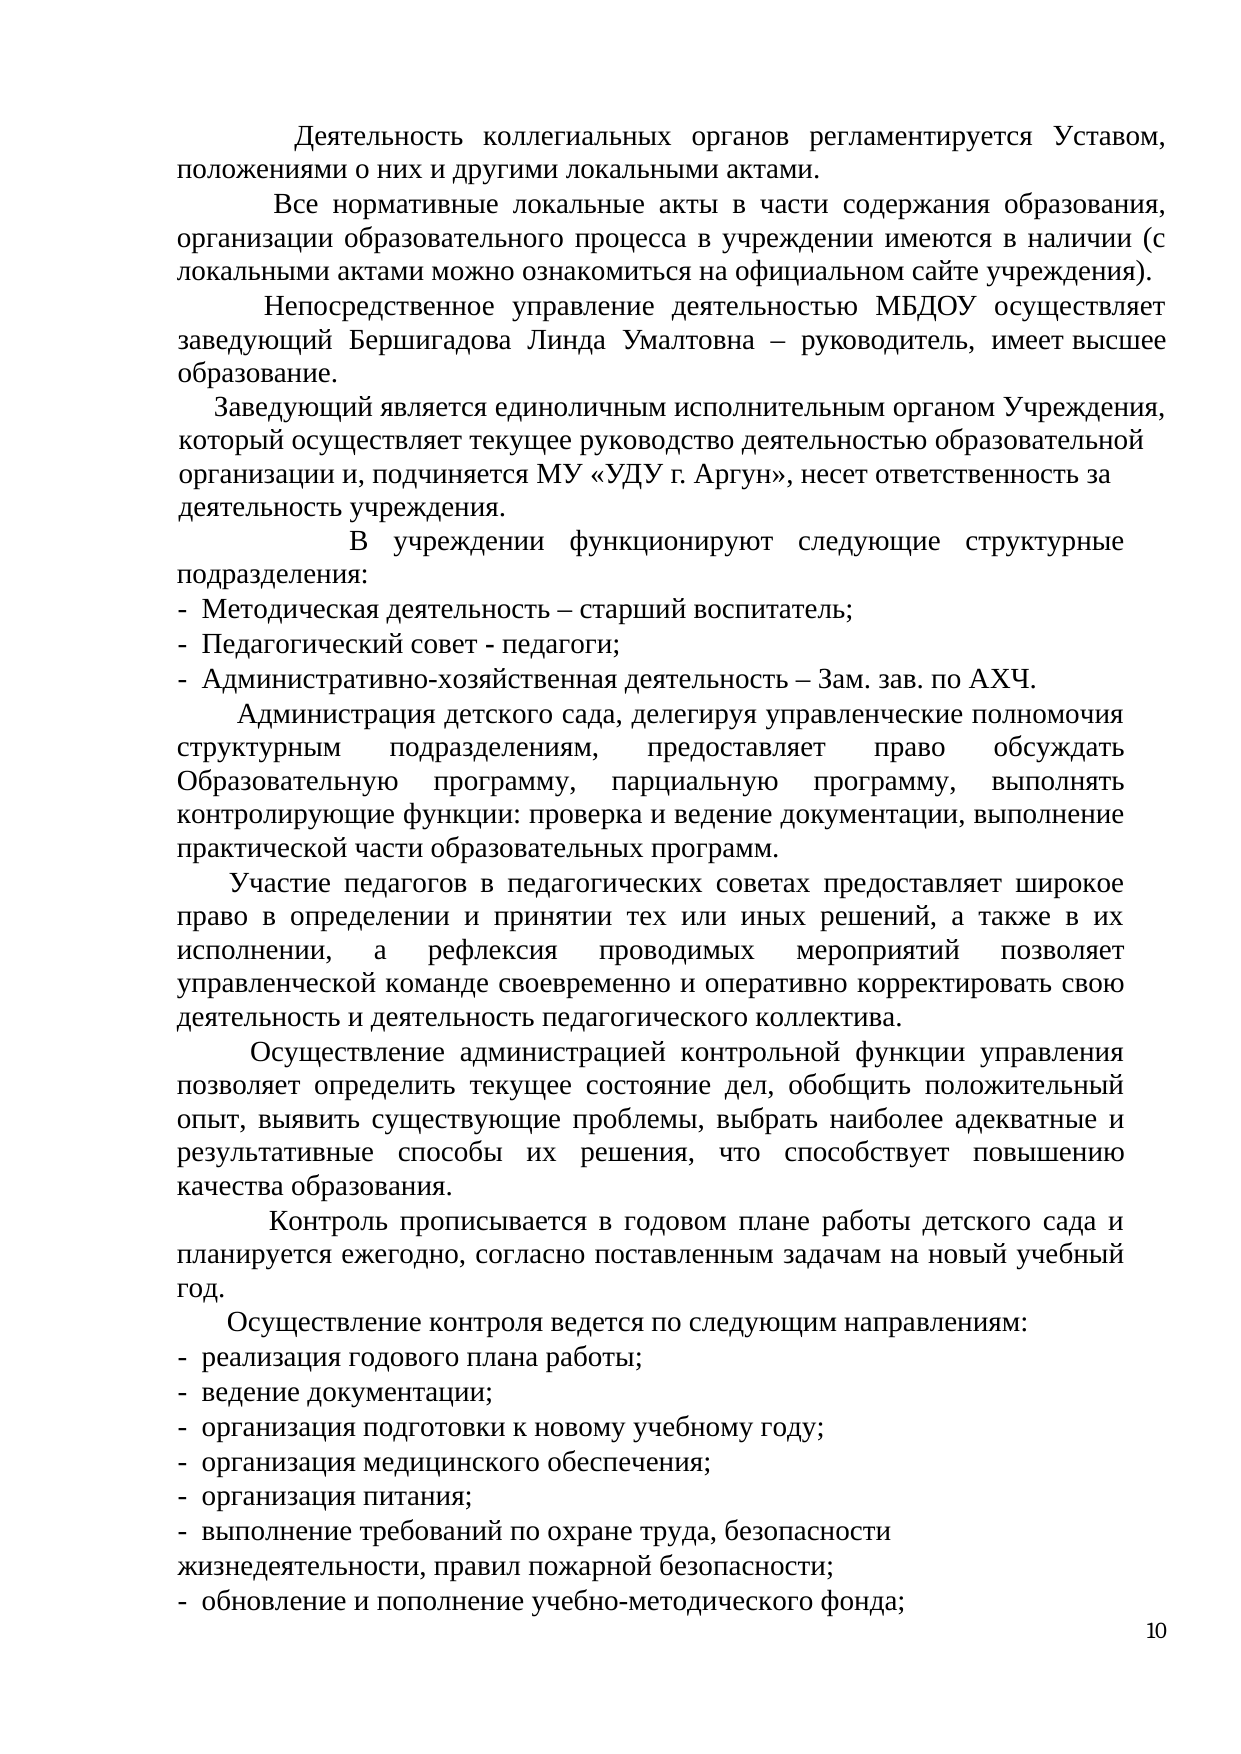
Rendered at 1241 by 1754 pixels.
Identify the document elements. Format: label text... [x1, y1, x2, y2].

text жизнедеятельности, правил пожарной безопасности; [177, 1548, 1125, 1582]
text Деятельность коллегиальных органов регламентируется Уставом, положениями о них и другими локальными актами. [176, 118, 1167, 185]
list реализация годового плана работы; [177, 1339, 1125, 1373]
list организация подготовки к новому учебному году; [177, 1409, 1125, 1442]
text Контроль прописывается в годовом плане работы детского сада и планируется ежегодно, согласно поставленным задачам на новый учебный год. [176, 1203, 1125, 1303]
text Заведующий является единоличным исполнительным органом Учреждения, который осуществляет текущее руководство деятельностью образовательной организации и, подчиняется МУ «УДУ г. Аргун», несет ответственность за деятельность учреждения. [177, 389, 1167, 523]
text Администрация детского сада, делегируя управленческие полномочия структурным подразделениям, предоставляет право обсуждать Образовательную программу, парциальную программу, выполнять контролирующие функции: проверка и ведение документации, выполнение практической части образовательных программ. [176, 696, 1125, 863]
text Непосредственное управление деятельностью МБДОУ осуществляет заведующий Бершигадова Линда Умалтовна – руководитель, имеет высшее образование. [177, 288, 1167, 389]
list Педагогический совет - педагоги; [177, 626, 1125, 660]
text Участие педагогов в педагогических советах предоставляет широкое право в определении и принятии тех или иных решений, а также в их исполнении, а рефлексия проводимых мероприятий позволяет управленческой команде своевременно и оперативно корректировать свою деятельность и деятельность педагогического коллектива. [176, 865, 1125, 1032]
list организация питания; [177, 1478, 1125, 1512]
list выполнение требований по охране труда, безопасности [177, 1513, 1125, 1547]
text Все нормативные локальные акты в части содержания образования, организации образовательного процесса в учреждении имеются в наличии (с локальными актами можно ознакомиться на официальном сайте учреждения). [176, 186, 1167, 287]
list Административно-хозяйственная деятельность – Зам. зав. по АХЧ. [177, 661, 1125, 694]
list организация медицинского обеспечения; [177, 1444, 1125, 1477]
text Осуществление контроля ведется по следующим направлениям: [176, 1304, 1125, 1338]
list ведение документации; [177, 1374, 1125, 1408]
list обновление и пополнение учебно-методического фонда; [177, 1583, 1125, 1616]
text В учреждении функционируют следующие структурные подразделения: [176, 523, 1125, 590]
text Осуществление администрацией контрольной функции управления позволяет определить текущее состояние дел, обобщить положительный опыт, выявить существующие проблемы, выбрать наиболее адекватные и результативные способы их решения, что способствует повышению качества образования. [176, 1034, 1125, 1201]
list Методическая деятельность – старший воспитатель; [177, 591, 1125, 625]
